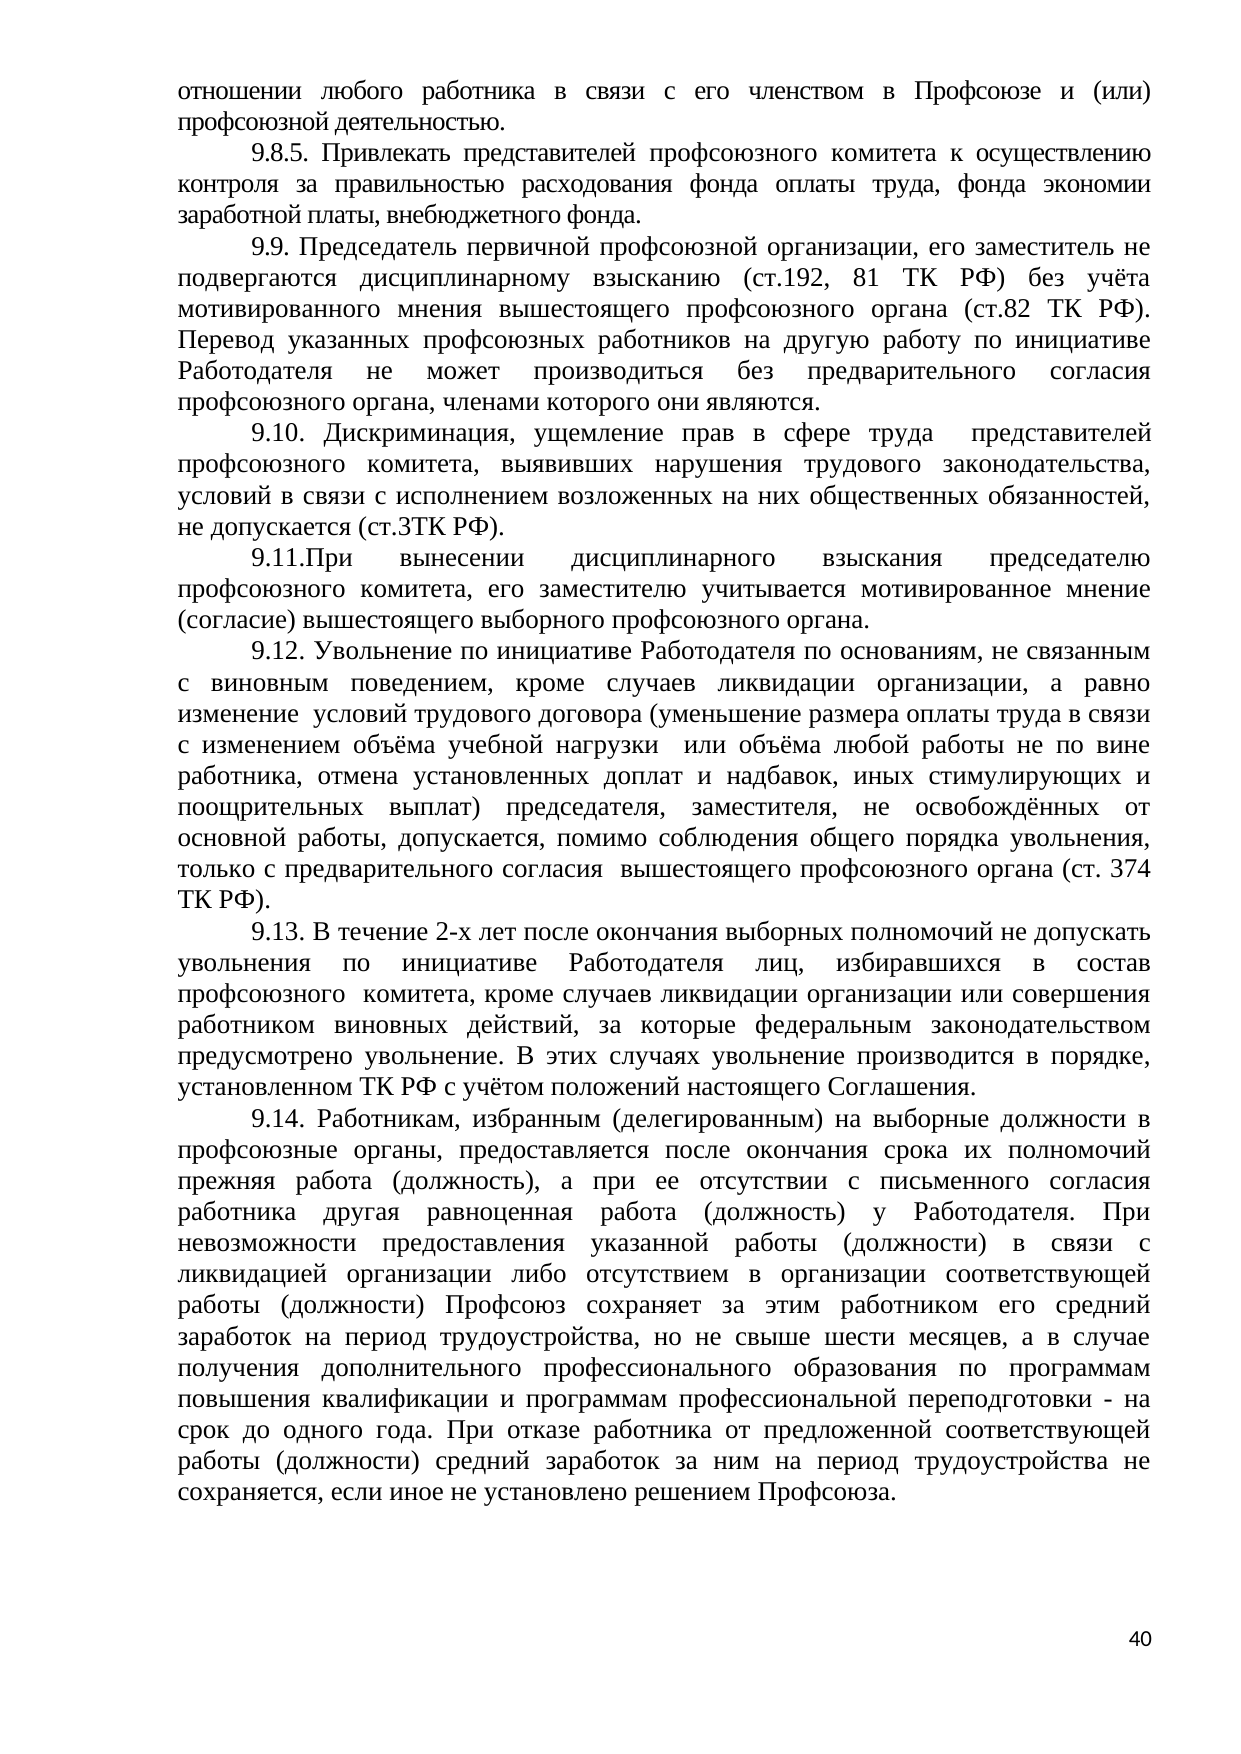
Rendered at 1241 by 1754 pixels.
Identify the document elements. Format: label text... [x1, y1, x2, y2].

text 9.14. Работникам, избранным (делегированным) на выборные должности в профсоюзные органы, предоставляется после окончания срока их полномочий прежняя работа (должность), а при ее отсутствии с письменного согласия работника другая равноценная работа (должность) у Работодателя. При невозможности предоставления указанной работы (должности) в связи с ликвидацией организации либо отсутствием в организации соответствующей работы (должности) Профсоюз сохраняет за этим работником его средний заработок на период трудоустройства, но не свыше шести месяцев, а в случае получения дополнительного профессионального образования по программам повышения квалификации и программам профессиональной переподготовки - на срок до одного года. При отказе работника от предложенной соответствующей работы (должности) средний заработок за ним на период трудоустройства не сохраняется, если иное не установлено решением Профсоюза. [177, 1102, 1152, 1507]
text 9.12. Увольнение по инициативе Работодателя по основаниям, не связанным с виновным поведением, кроме случаев ликвидации организации, а равно изменение условий трудового договора (уменьшение размера оплаты труда в связи с изменением объёма учебной нагрузки или объёма любой работы не по вине работника, отмена установленных доплат и надбавок, иных стимулирующих и поощрительных выплат) председателя, заместителя, не освобождённых от основной работы, допускается, помимо соблюдения общего порядка увольнения, только с предварительного согласия вышестоящего профсоюзного органа (ст. 374 ТК РФ). [177, 634, 1152, 915]
text 9.11.При вынесении дисциплинарного взыскания председателю профсоюзного комитета, его заместителю учитывается мотивированное мнение (согласие) вышестоящего выборного профсоюзного органа. [177, 541, 1152, 634]
text 9.10. Дискриминация, ущемление прав в сфере труда представителей профсоюзного комитета, выявивших нарушения трудового законодательства, условий в связи с исполнением возложенных на них общественных обязанностей, не допускается (ст.3ТК РФ). [177, 416, 1152, 541]
text 9.13. В течение 2-х лет после окончания выборных полномочий не допускать увольнения по инициативе Работодателя лиц, избиравшихся в состав профсоюзного комитета, кроме случаев ликвидации организации или совершения работником виновных действий, за которые федеральным законодательством предусмотрено увольнение. В этих случаях увольнение производится в порядке, установленном ТК РФ с учётом положений настоящего Соглашения. [177, 915, 1152, 1102]
text 9.9. Председатель первичной профсоюзной организации, его заместитель не подвергаются дисциплинарному взысканию (ст.192, 81 ТК РФ) без учёта мотивированного мнения вышестоящего профсоюзного органа (ст.82 ТК РФ). Перевод указанных профсоюзных работников на другую работу по инициативе Работодателя не может производиться без предварительного согласия профсоюзного органа, членами которого они являются. [177, 229, 1152, 416]
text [177, 74, 1152, 136]
text 9.8.5. Привлекать представителей профсоюзного комитета к осуществлению контроля за правильностью расходования фонда оплаты труда, фонда экономии заработной платы, внебюджетного фонда. [177, 136, 1152, 229]
